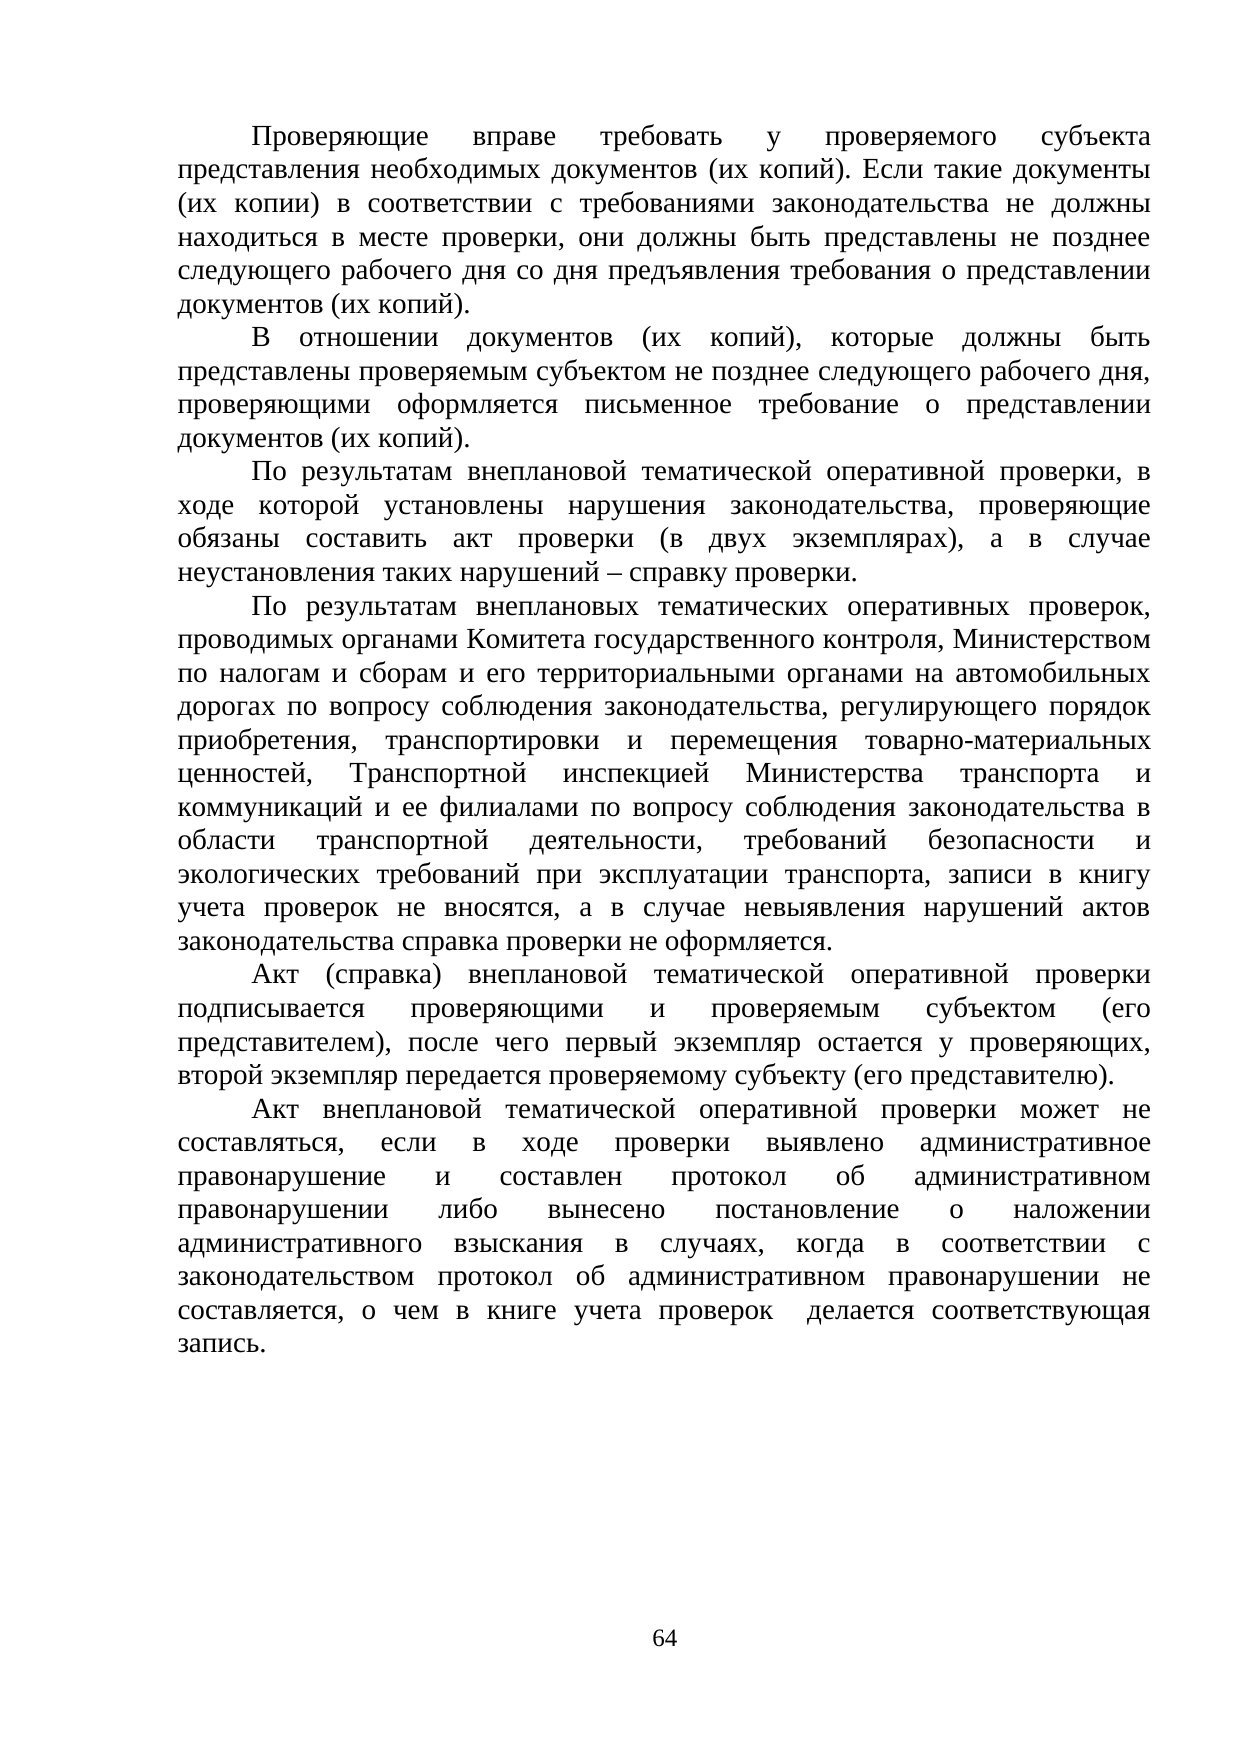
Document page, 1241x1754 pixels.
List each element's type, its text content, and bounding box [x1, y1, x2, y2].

text Проверяющие вправе требовать у проверяемого субъекта представления необходимых документов (их копий). Если такие документы (их копии) в соответствии с требованиями законодательства не должны находиться в месте проверки, они должны быть представлены не позднее следующего рабочего дня со дня предъявления требования о представлении документов (их копий). [177, 118, 1152, 319]
text В отношении документов (их копий), которые должны быть представлены проверяемым субъектом не позднее следующего рабочего дня, проверяющими оформляется письменное требование о представлении документов (их копий). [177, 319, 1152, 453]
text Акт внеплановой тематической оперативной проверки может не составляться, если в ходе проверки выявлено административное правонарушение и составлен протокол об административном правонарушении либо вынесено постановление о наложении административного взыскания в случаях, когда в соответствии с законодательством протокол об административном правонарушении не составляется, о чем в книге учета проверок делается соответствующая запись. [177, 1091, 1152, 1359]
text По результатам внеплановой тематической оперативной проверки, в ходе которой установлены нарушения законодательства, проверяющие обязаны составить акт проверки (в двух экземплярах), а в случае неустановления таких нарушений – справку проверки. [177, 453, 1152, 588]
text Акт (справка) внеплановой тематической оперативной проверки подписывается проверяющими и проверяемым субъектом (его представителем), после чего первый экземпляр остается у проверяющих, второй экземпляр передается проверяемому субъекту (его представителю). [177, 957, 1152, 1091]
text По результатам внеплановых тематических оперативных проверок, проводимых органами Комитета государственного контроля, Министерством по налогам и сборам и его территориальными органами на автомобильных дорогах по вопросу соблюдения законодательства, регулирующего порядок приобретения, транспортировки и перемещения товарно-материальных ценностей, Транспортной инспекцией Министерства транспорта и коммуникаций и ее филиалами по вопросу соблюдения законодательства в области транспортной деятельности, требований безопасности и экологических требований при эксплуатации транспорта, записи в книгу учета проверок не вносятся, а в случае невыявления нарушений актов законодательства справка проверки не оформляется. [177, 588, 1152, 957]
